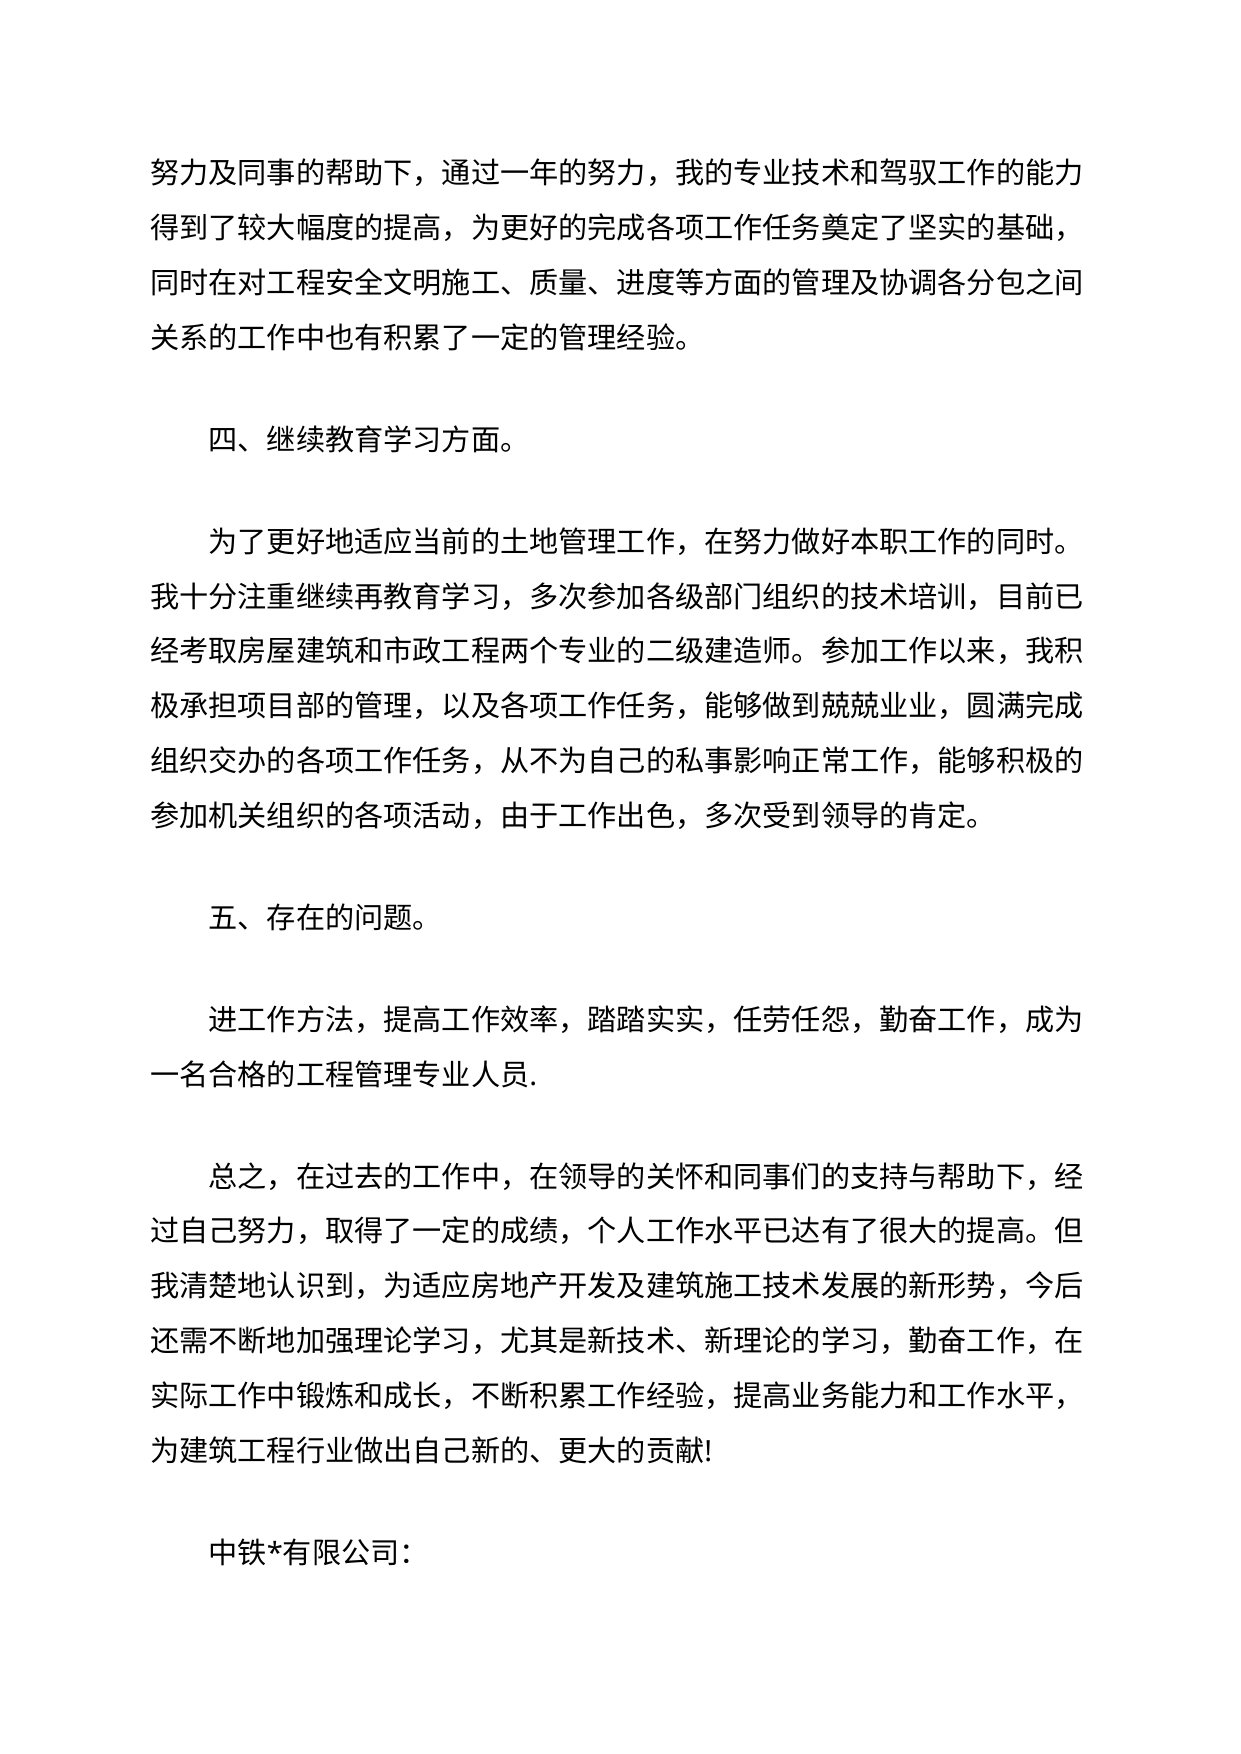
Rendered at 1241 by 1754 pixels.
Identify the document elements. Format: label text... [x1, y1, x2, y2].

text 为了更好地适应当前的土地管理工作，在努力做好本职工作的同时。我十分注重继续再教育学习，多次参加各级部门组织的技术培训，目前已经考取房屋建筑和市政工程两个专业的二级建造师。参加工作以来，我积极承担项目部的管理，以及各项工作任务，能够做到兢兢业业，圆满完成组织交办的各项工作任务，从不为自己的私事影响正常工作，能够积极的参加机关组织的各项活动，由于工作出色，多次受到领导的肯定。 [150, 518, 1090, 835]
text 总之，在过去的工作中，在领导的关怀和同事们的支持与帮助下，经过自己努力，取得了一定的成绩，个人工作水平已达有了很大的提高。但我清楚地认识到，为适应房地产开发及建筑施工技术发展的新形势，今后还需不断地加强理论学习，尤其是新技术、新理论的学习，勤奋工作，在实际工作中锻炼和成长，不断积累工作经验，提高业务能力和工作水平，为建筑工程行业做出自己新的、更大的贡献! [150, 1153, 1090, 1470]
text 进工作方法，提高工作效率，踏踏实实，任劳任怨，勤奋工作，成为一名合格的工程管理专业人员. [150, 996, 1090, 1093]
text 四、继续教育学习方面。 [150, 416, 1090, 459]
text 五、存在的问题。 [150, 894, 1090, 937]
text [150, 150, 1090, 357]
text 中铁*有限公司： [150, 1529, 1090, 1572]
